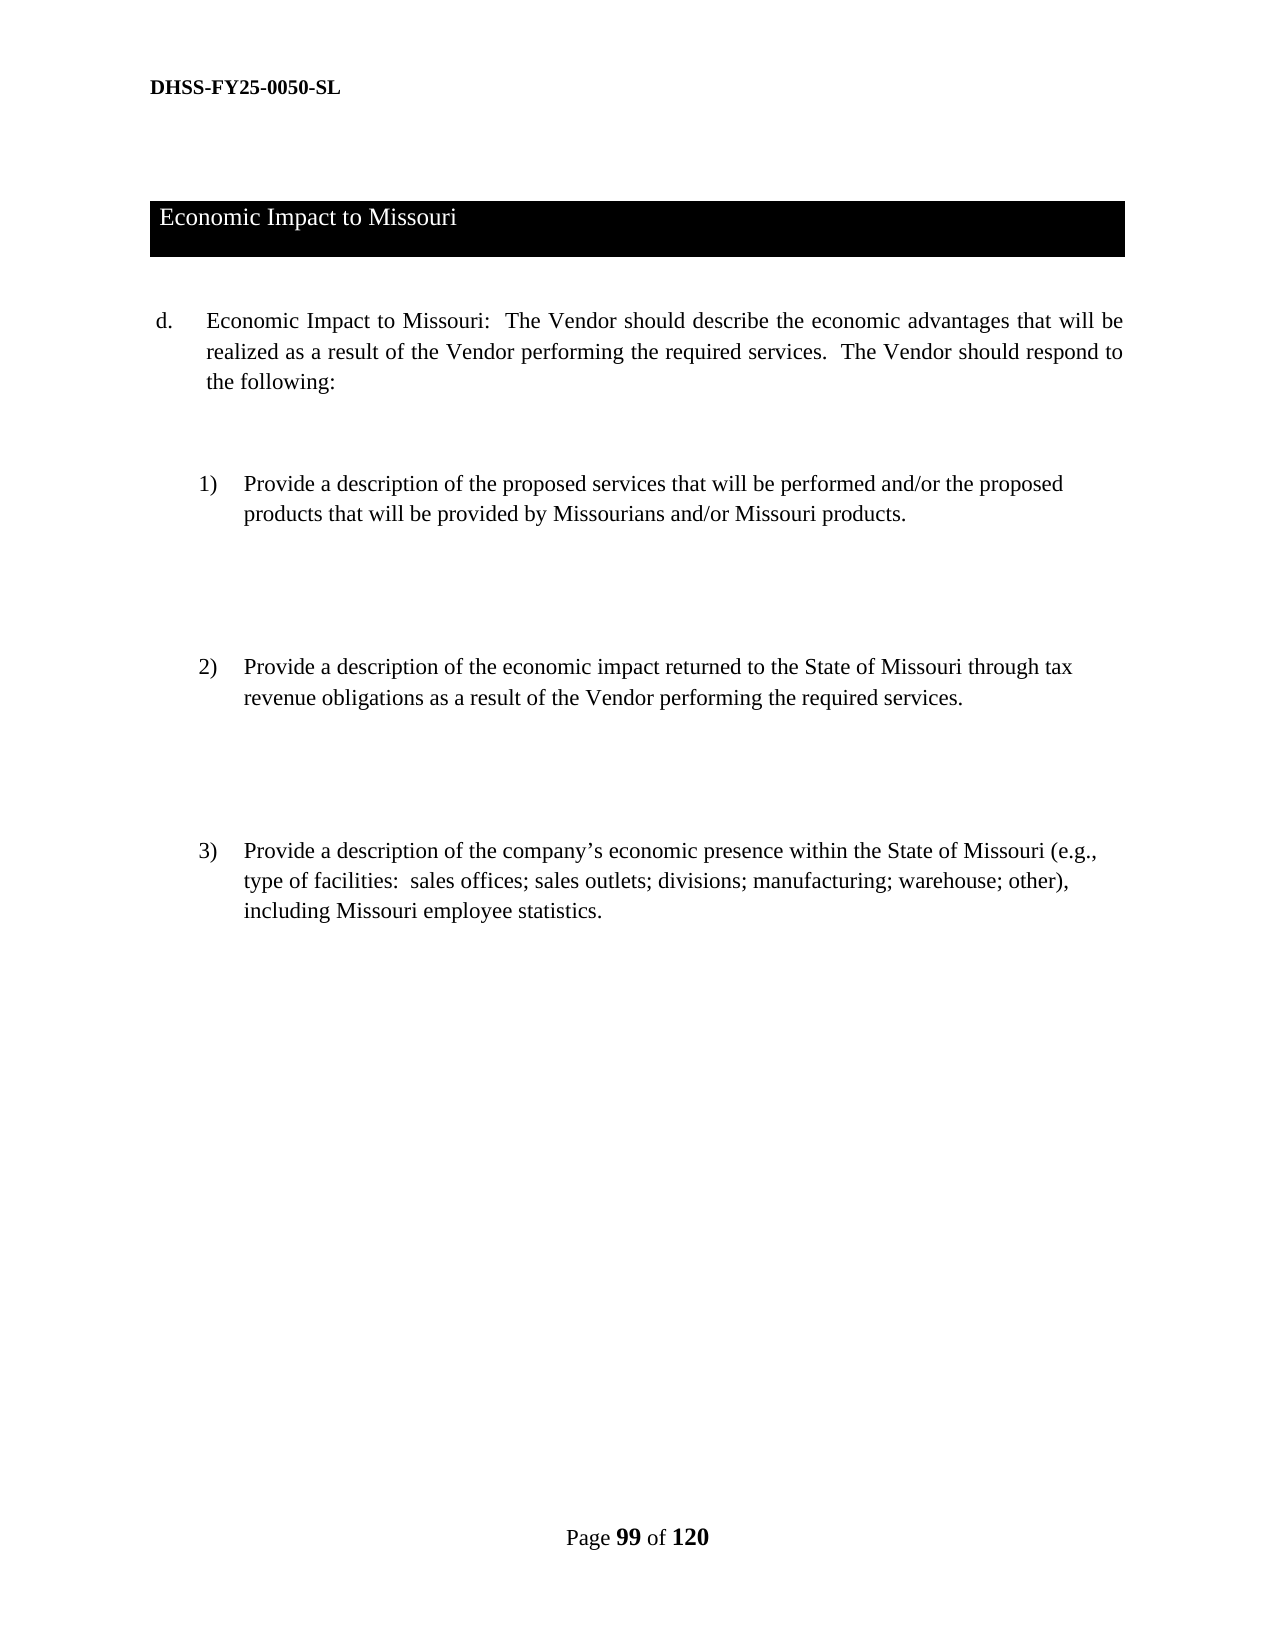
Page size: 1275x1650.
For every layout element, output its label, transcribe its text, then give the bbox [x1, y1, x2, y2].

list Provide a description of the proposed services that will be performed and/or the proposed products that will be provided by Missourians and/or Missouri products. [193, 470, 1125, 527]
list Economic Impact to Missouri: The Vendor should describe the economic advantages that will be realized as a result of the Vendor performing the required services. The Vendor should respond to the following: [150, 308, 1125, 394]
list Provide a description of the economic impact returned to the State of Missouri through tax revenue obligations as a result of the Vendor performing the required services. [193, 653, 1125, 710]
list Provide a description of the company’s economic presence within the State of Missouri (e.g., type of facilities: sales offices; sales outlets; divisions; manufacturing; warehouse; other), including Missouri employee statistics. [193, 837, 1125, 923]
table_header Economic Impact to Missouri [151, 202, 1124, 256]
